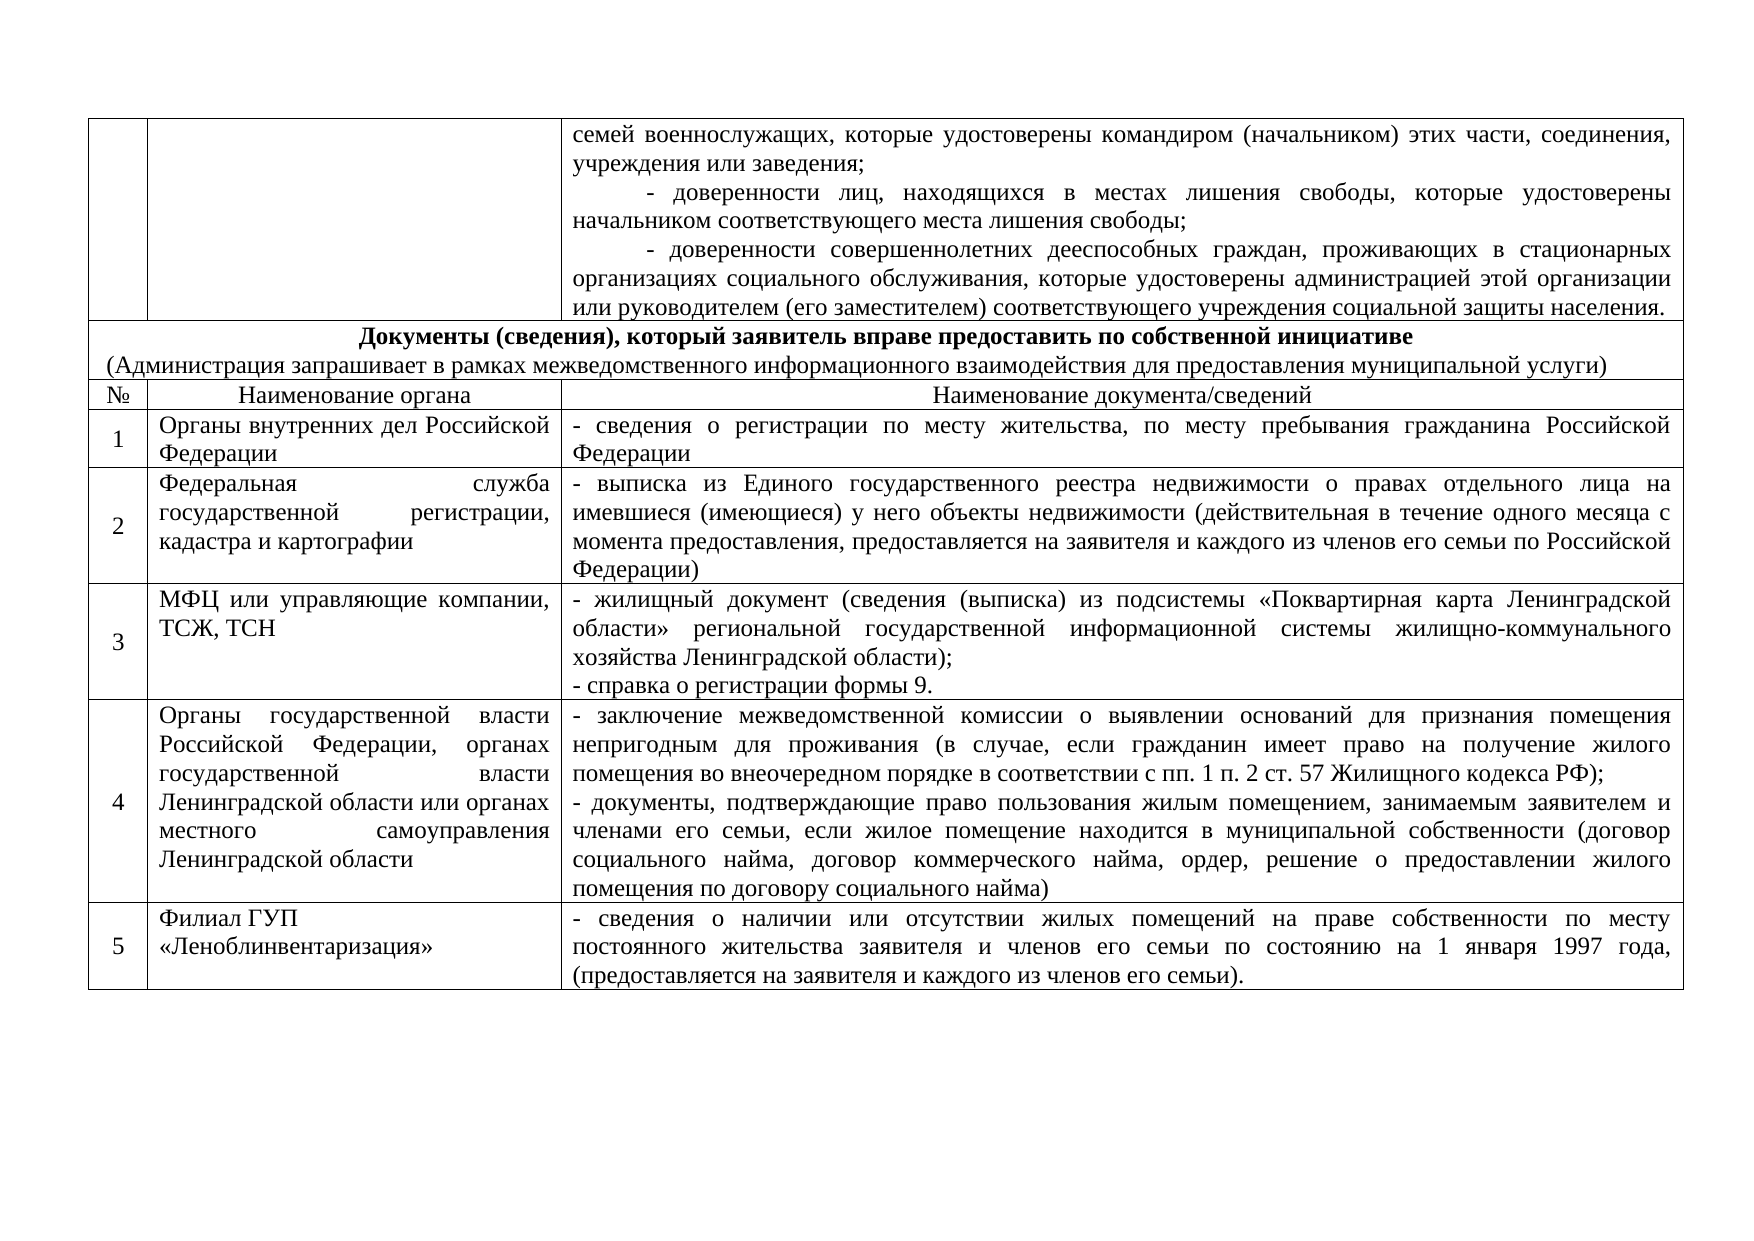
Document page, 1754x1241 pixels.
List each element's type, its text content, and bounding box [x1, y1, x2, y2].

table_cell Филиал ГУП «Леноблинвентаризация» [148, 903, 561, 989]
table_cell Органы государственной власти Российской Федерации, органах государственной власти Ленинградской области или органах местного самоуправления Ленинградской области [148, 700, 561, 902]
table_cell - заключение межведомственной комиссии о выявлении оснований для признания помещения непригодным для проживания (в случае, если гражданин имеет право на получение жилого помещения во внеочередном порядке в соответствии с пп. 1 п. 2 ст. 57 Жилищного кодекса РФ); - документы, подтверждающие право пользования жилым помещением, занимаемым заявителем и членами его семьи, если жилое помещение находится в муниципальной собственности (договор социального найма, договор коммерческого найма, ордер, решение о предоставлении жилого помещения по договору социального найма) [562, 700, 1683, 902]
table_cell 1 [89, 410, 147, 467]
table_cell - выписка из Единого государственного реестра недвижимости о правах отдельного лица на имевшиеся (имеющиеся) у него объекты недвижимости (действительная в течение одного месяца с момента предоставления, предоставляется на заявителя и каждого из членов его семьи по Российской Федерации) [562, 468, 1683, 583]
table_cell 5 [89, 903, 147, 989]
table_cell 11 [89, 119, 147, 320]
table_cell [562, 119, 1683, 320]
table_cell Документы (сведения), который заявитель вправе предоставить по собственной инициативе (Администрация запрашивает в рамках межведомственного информационного взаимодействия для предоставления муниципальной услуги) [89, 321, 1683, 379]
table_cell Наименование органа [148, 380, 561, 409]
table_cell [148, 119, 561, 320]
table_cell - сведения о наличии или отсутствии жилых помещений на праве собственности по месту постоянного жительства заявителя и членов его семьи по состоянию на 1 января 1997 года, (предоставляется на заявителя и каждого из членов его семьи). [562, 903, 1683, 989]
table_cell - сведения о регистрации по месту жительства, по месту пребывания гражданина Российской Федерации [562, 410, 1683, 467]
table_cell 4 [89, 700, 147, 902]
table_cell Федеральная служба государственной регистрации, кадастра и картографии [148, 468, 561, 583]
table_cell Органы внутренних дел Российской Федерации [148, 410, 561, 467]
table_cell МФЦ или управляющие компании, ТСЖ, ТСН [148, 584, 561, 699]
table_cell 2 [89, 468, 147, 583]
table_cell 3 [89, 584, 147, 699]
table_cell - жилищный документ (сведения (выписка) из подсистемы «Поквартирная карта Ленинградской области» региональной государственной информационной системы жилищно-коммунального хозяйства Ленинградской области); - справка о регистрации формы 9. [562, 584, 1683, 699]
table_cell № [89, 380, 147, 409]
table_cell Наименование документа/сведений [562, 380, 1683, 409]
